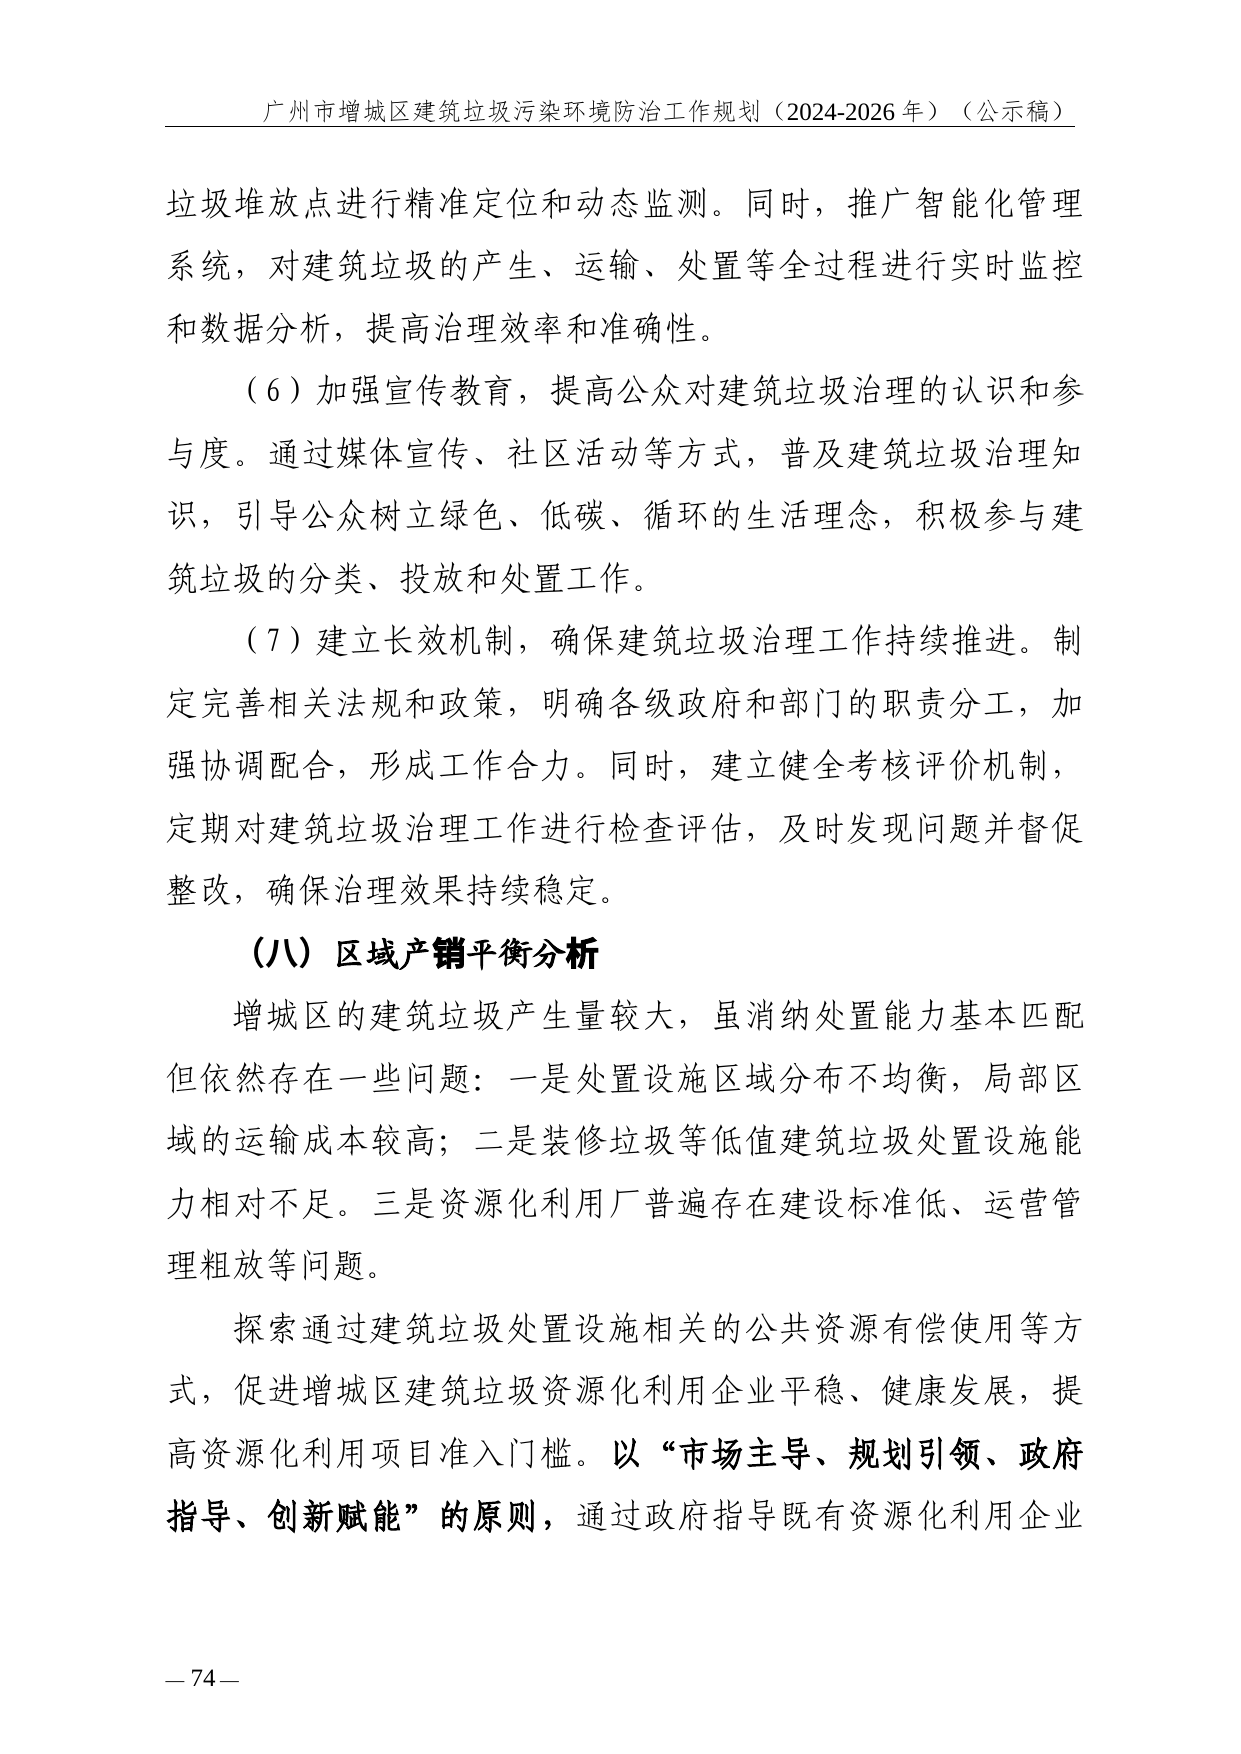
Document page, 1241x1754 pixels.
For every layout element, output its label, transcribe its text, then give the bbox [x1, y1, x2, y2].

list 增城区的建筑垃圾产生量较大，虽消纳处置能力基本匹配，但依然存在一些问题：一是处置设施区域分布不均衡，局部区域的运输成本较高；二是装修垃圾等低值建筑垃圾处置设施能力相对不足。三是资源化利用厂普遍存在建设标准低、运营管理粗放等问题。 [165, 978, 1086, 1290]
subtitle 区域产销平衡分析 [165, 915, 1086, 978]
text （6）加强宣传教育，提高公众对建筑垃圾治理的认识和参与度。通过媒体宣传、社区活动等方式，普及建筑垃圾治理知识，引导公众树立绿色、低碳、循环的生活理念，积极参与建筑垃圾的分类、投放和处置工作。 [165, 353, 1086, 603]
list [165, 1290, 1086, 1540]
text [165, 165, 1086, 353]
text （7）建立长效机制，确保建筑垃圾治理工作持续推进。制定完善相关法规和政策，明确各级政府和部门的职责分工，加强协调配合，形成工作合力。同时，建立健全考核评价机制，定期对建筑垃圾治理工作进行检查评估，及时发现问题并督促整改，确保治理效果持续稳定。 [165, 603, 1086, 915]
